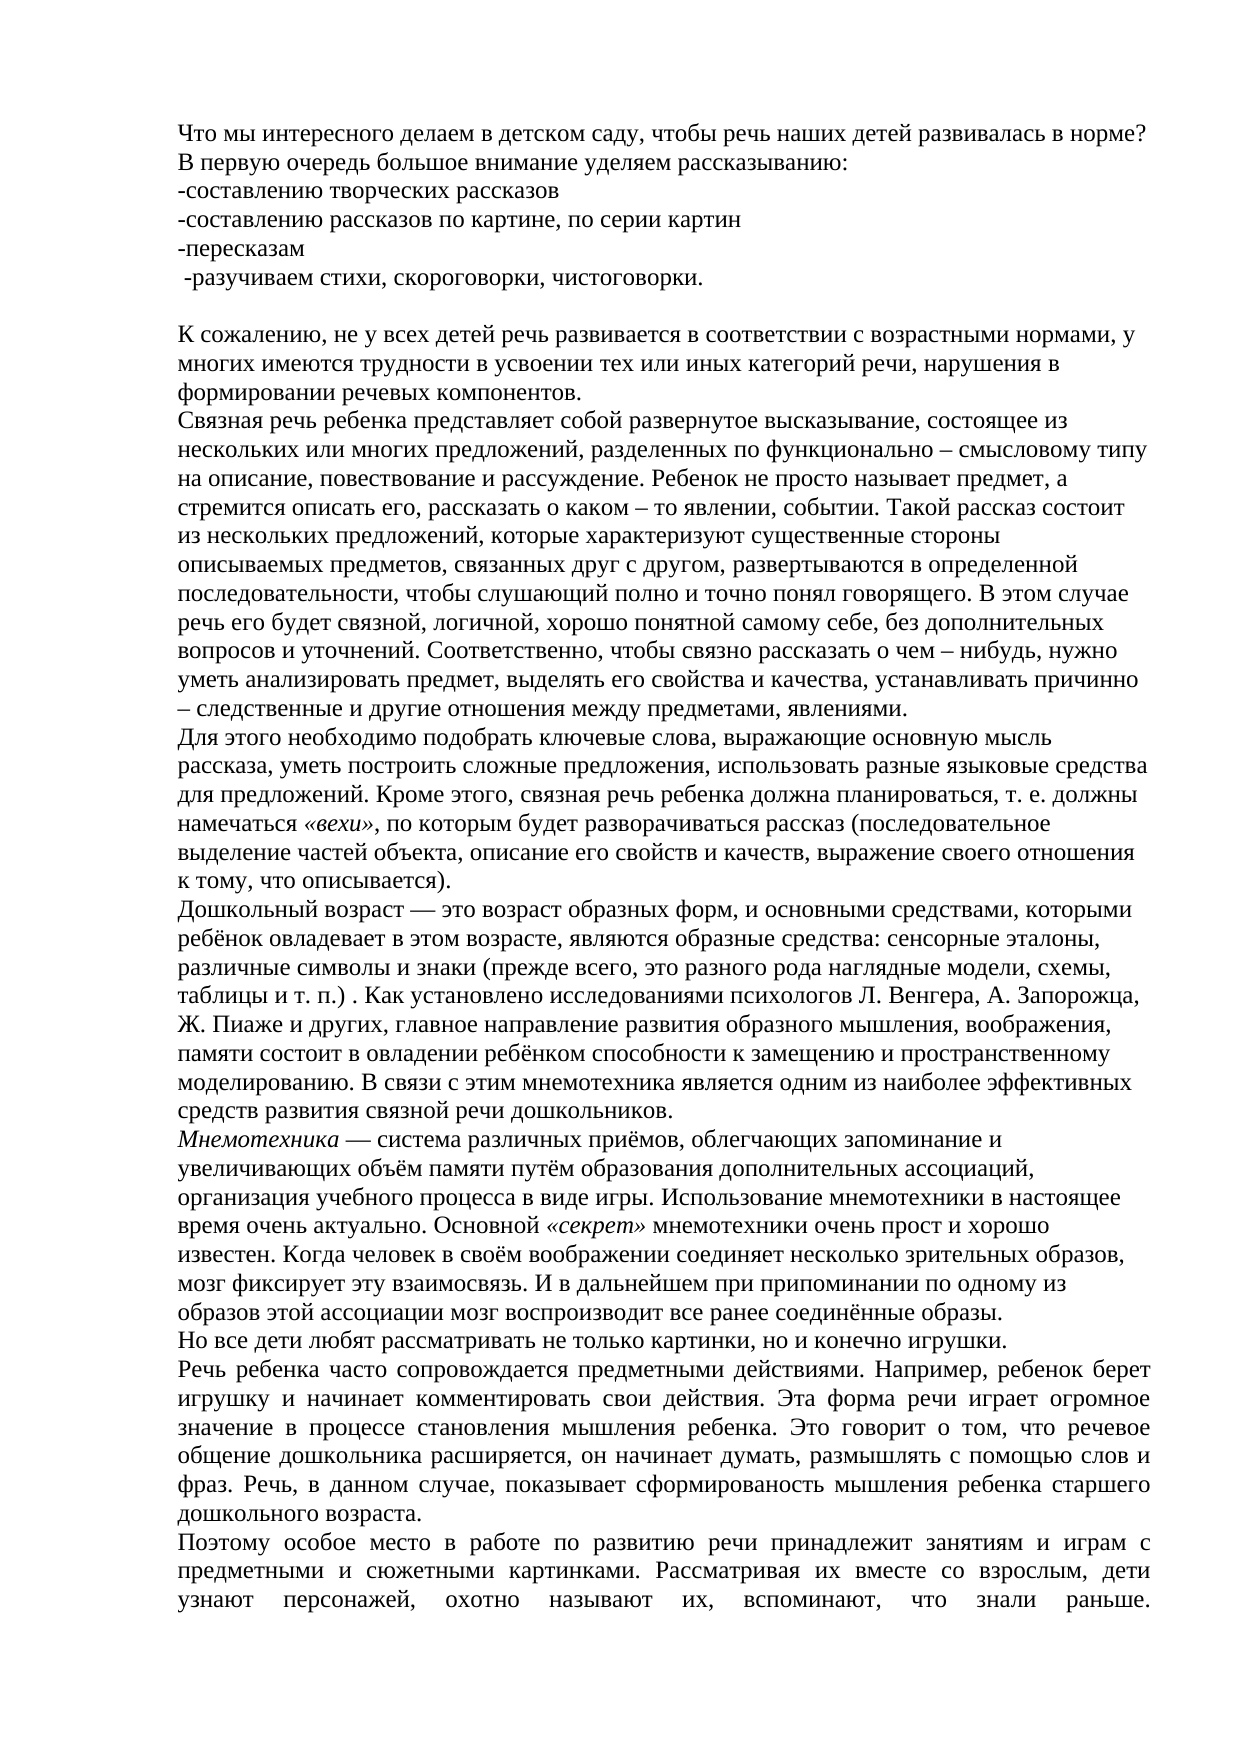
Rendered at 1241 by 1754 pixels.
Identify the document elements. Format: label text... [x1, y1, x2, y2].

text Дошкольный возраст — это возраст образных форм, и основными средствами, которыми ребёнок овладевает в этом возрасте, являются образные средства: сенсорные эталоны, различные символы и знаки (прежде всего, это разного рода наглядные модели, схемы, таблицы и т. п.) . Как установлено исследованиями психологов Л. Венгера, А. Запорожца, Ж. Пиаже и других, главное направление развития образного мышления, воображения, памяти состоит в овладении ребёнком способности к замещению и пространственному моделированию. В связи с этим мнемотехника является одним из наиболее эффективных средств развития связной речи дошкольников. [177, 894, 1152, 1124]
text -пересказам [177, 233, 1152, 262]
text -разучиваем стихи, скороговорки, чистоговорки. [177, 262, 1152, 291]
text К сожалению, не у всех детей речь развивается в соответствии с возрастными нормами, у многих имеются трудности в усвоении тех или иных категорий речи, нарушения в формировании речевых компонентов. [582, 319, 1152, 406]
text -составлению творческих рассказов [177, 176, 1152, 204]
text Речь ребенка часто сопровождается предметными действиями. Например, ребенок берет игрушку и начинает комментировать свои действия. Эта форма речи играет огромное значение в процессе становления мышления ребенка. Это говорит о том, что речевое общение дошкольника расширяется, он начинает думать, размышлять с помощью слов и фраз. Речь, в данном случае, показывает сформированость мышления ребенка старшего дошкольного возраста. [177, 1354, 1152, 1527]
text В первую очередь большое внимание уделяем рассказыванию: [177, 147, 1152, 176]
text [177, 1527, 1152, 1613]
text Но все дети любят рассматривать не только картинки, но и конечно игрушки. [177, 1326, 1152, 1354]
text Мнемотехника — система различных приёмов, облегчающих запоминание и увеличивающих объём памяти путём образования дополнительных ассоциаций, организация учебного процесса в виде игры. Использование мнемотехники в настоящее время очень актуально. Основной «секрет» мнемотехники очень прост и хорошо известен. Когда человек в своём воображении соединяет несколько зрительных образов, мозг фиксирует эту взаимосвязь. И в дальнейшем при припоминании по одному из образов этой ассоциации мозг воспроизводит все ранее соединённые образы. [177, 1124, 1152, 1326]
text Для этого необходимо подобрать ключевые слова, выражающие основную мысль рассказа, уметь построить сложные предложения, использовать разные языковые средства для предложений. Кроме этого, связная речь ребенка должна планироваться, т. е. должны намечаться «вехи», по которым будет разворачиваться рассказ (последовательное выделение частей объекта, описание его свойств и качеств, выражение своего отношения к тому, что описывается). [177, 722, 1152, 894]
text Что мы интересного делаем в детском саду, чтобы речь наших детей развивалась в норме? [177, 118, 1152, 147]
text Связная речь ребенка представляет собой развернутое высказывание, состоящее из нескольких или многих предложений, разделенных по функционально – смысловому типу на описание, повествование и рассуждение. Ребенок не просто называет предмет, а стремится описать его, рассказать о каком – то явлении, событии. Такой рассказ состоит из нескольких предложений, которые характеризуют существенные стороны описываемых предметов, связанных друг с другом, развертываются в определенной последовательности, чтобы слушающий полно и точно понял говорящего. В этом случае речь его будет связной, логичной, хорошо понятной самому себе, без дополнительных вопросов и уточнений. Соответственно, чтобы связно рассказать о чем – нибудь, нужно уметь анализировать предмет, выделять его свойства и качества, устанавливать причинно – следственные и другие отношения между предметами, явлениями. [177, 406, 1152, 722]
text -составлению рассказов по картине, по серии картин [177, 204, 1152, 233]
